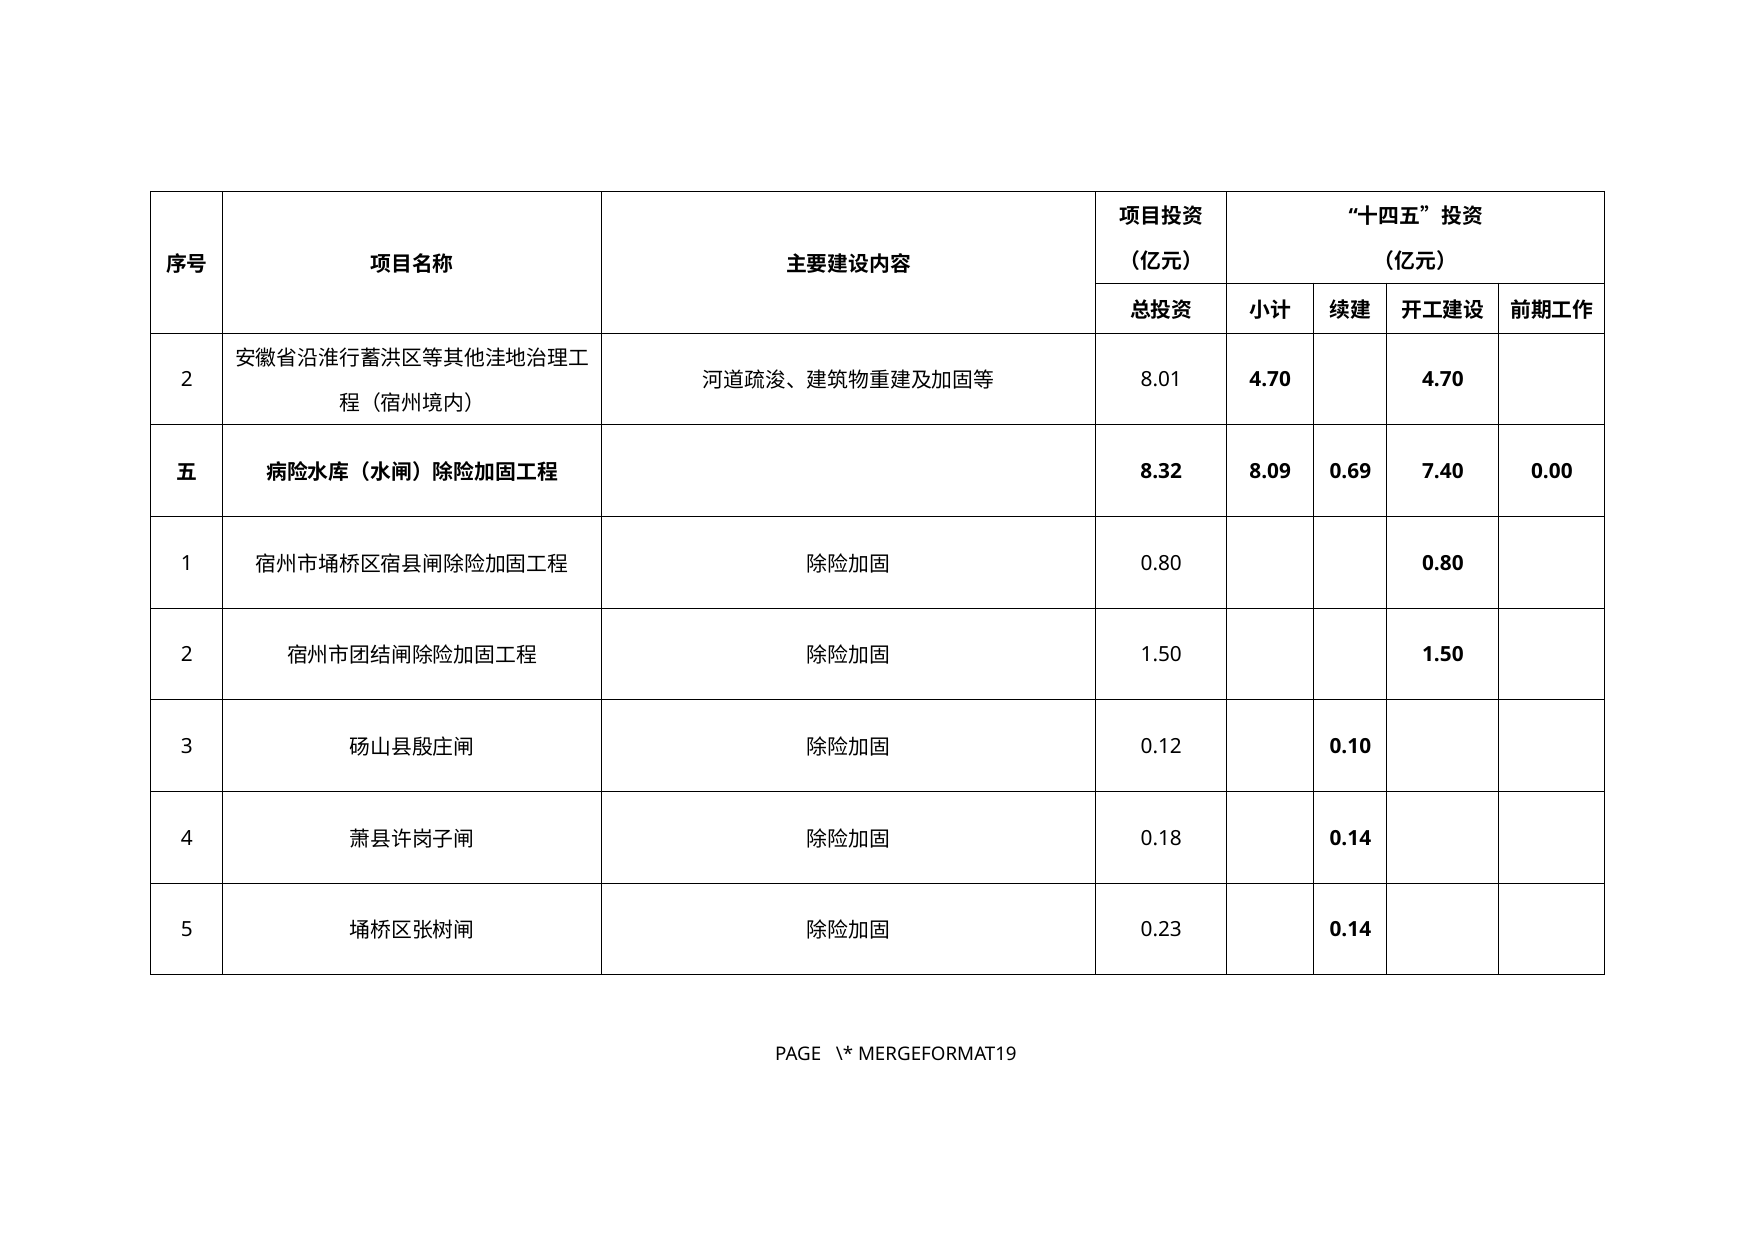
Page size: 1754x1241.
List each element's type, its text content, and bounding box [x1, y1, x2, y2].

table_cell 除险加固 [602, 700, 1095, 791]
table_cell 3 [151, 700, 222, 791]
table_cell 河道疏浚、建筑物重建及加固等 [602, 334, 1095, 424]
table_header 项目名称 [223, 192, 601, 332]
table_cell 0.80 [1387, 517, 1498, 607]
table_cell 开工建设 [1387, 284, 1498, 332]
table_cell 4 [151, 792, 222, 882]
table_header “十四五”投资 （亿元） [1227, 192, 1604, 282]
table_cell 4.70 [1387, 334, 1498, 424]
table_cell [1314, 334, 1386, 424]
table_cell [1499, 609, 1604, 699]
table_cell [1499, 334, 1604, 424]
table_cell 0.69 [1314, 425, 1386, 516]
table_cell 除险加固 [602, 517, 1095, 607]
table_cell 7.40 [1387, 425, 1498, 516]
table_cell [1227, 609, 1313, 699]
table_cell 0.23 [1096, 884, 1226, 974]
table_cell [1227, 792, 1313, 882]
table_cell [1314, 609, 1386, 699]
table_cell 1 [151, 517, 222, 607]
table_cell 除险加固 [602, 884, 1095, 974]
table_cell 8.32 [1096, 425, 1226, 516]
table_cell 小计 [1227, 284, 1313, 332]
table_cell 8.09 [1227, 425, 1313, 516]
table_cell 0.00 [1499, 425, 1604, 516]
table_cell 砀山县殷庄闸 [223, 700, 601, 791]
table_cell 萧县许岗子闸 [223, 792, 601, 882]
table_cell 除险加固 [602, 609, 1095, 699]
table_cell [1499, 884, 1604, 974]
table_cell 0.14 [1314, 792, 1386, 882]
table_cell [602, 425, 1095, 516]
table_cell [1499, 792, 1604, 882]
table_cell 安徽省沿淮行蓄洪区等其他洼地治理工程（宿州境内） [223, 334, 601, 424]
table_cell [1387, 884, 1498, 974]
table_cell 五 [151, 425, 222, 516]
table_cell 宿州市团结闸除险加固工程 [223, 609, 601, 699]
table_cell [1499, 700, 1604, 791]
table_cell [1387, 700, 1498, 791]
table_cell 病险水库（水闸）除险加固工程 [223, 425, 601, 516]
table_cell 0.10 [1314, 700, 1386, 791]
table_cell 2 [151, 334, 222, 424]
table_cell [1314, 517, 1386, 607]
table_cell 埇桥区张树闸 [223, 884, 601, 974]
table_cell 续建 [1314, 284, 1386, 332]
table_cell 8.01 [1096, 334, 1226, 424]
table_cell [1227, 700, 1313, 791]
table_cell [1387, 792, 1498, 882]
table_cell 0.12 [1096, 700, 1226, 791]
table_header 序号 [151, 192, 222, 332]
table_header 主要建设内容 [602, 192, 1095, 332]
table_cell 4.70 [1227, 334, 1313, 424]
table_cell 0.14 [1314, 884, 1386, 974]
table_cell 除险加固 [602, 792, 1095, 882]
table_cell 0.80 [1096, 517, 1226, 607]
table_cell 0.18 [1096, 792, 1226, 882]
table_cell 宿州市埇桥区宿县闸除险加固工程 [223, 517, 601, 607]
table_cell 2 [151, 609, 222, 699]
table_header 项目投资（亿元） [1096, 192, 1226, 282]
table_cell 1.50 [1096, 609, 1226, 699]
table_cell [1227, 884, 1313, 974]
table_cell [1499, 517, 1604, 607]
table_cell [1227, 517, 1313, 607]
table_cell 总投资 [1096, 284, 1226, 332]
table_cell 1.50 [1387, 609, 1498, 699]
table_cell 5 [151, 884, 222, 974]
table_cell 前期工作 [1499, 284, 1604, 332]
